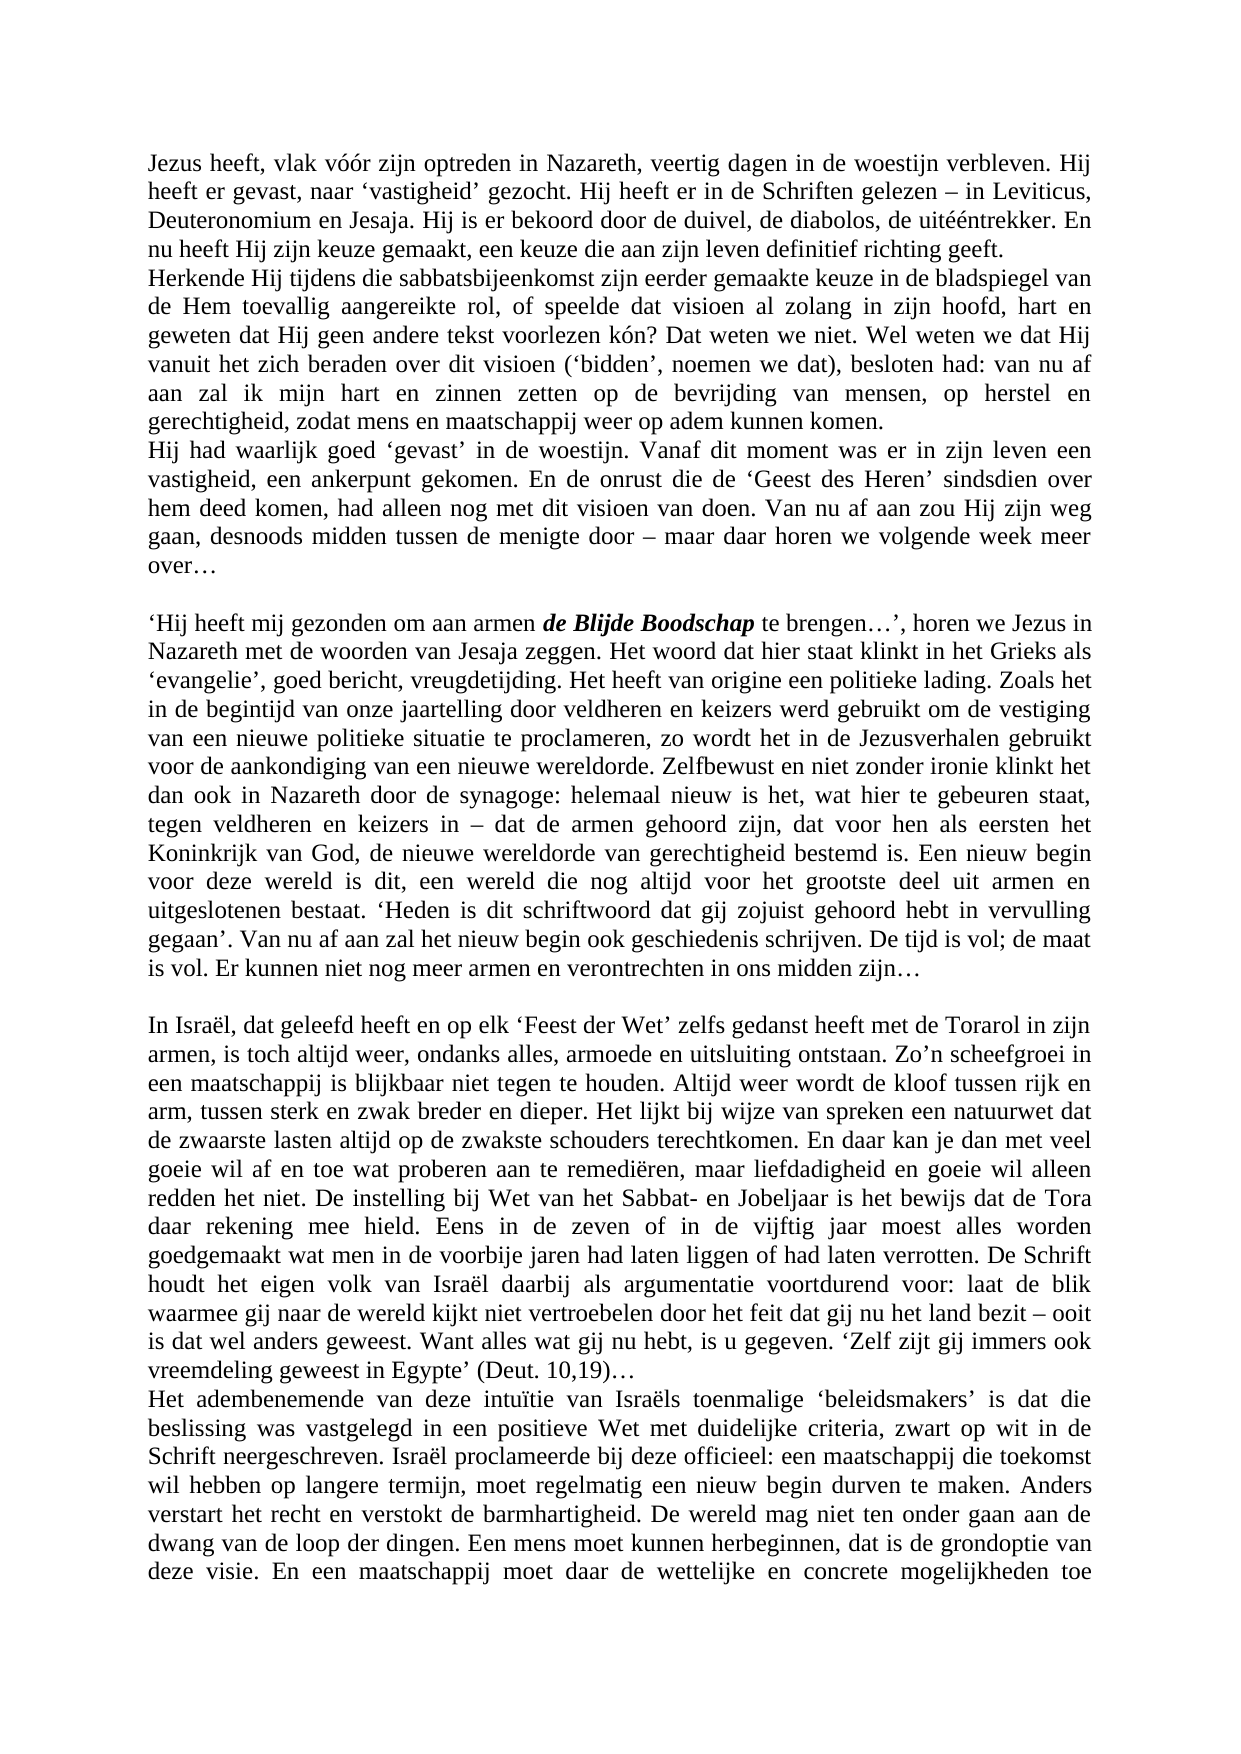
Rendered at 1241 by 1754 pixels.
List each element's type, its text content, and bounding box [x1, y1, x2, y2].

text Hij had waarlijk goed ‘gevast’ in de woestijn. Vanaf dit moment was er in zijn leven een vastigheid, een ankerpunt gekomen. En de onrust die de ‘Geest des Heren’ sindsdien over hem deed komen, had alleen nog met dit visioen van doen. Van nu af aan zou Hij zijn weg gaan, desnoods midden tussen de menigte door – maar daar horen we volgende week meer over… [148, 435, 1093, 579]
text Jezus heeft, vlak vóór zijn optreden in Nazareth, veertig dagen in de woestijn verbleven. Hij heeft er gevast, naar ‘vastigheid’ gezocht. Hij heeft er in de Schriften gelezen – in Leviticus, Deuteronomium en Jesaja. Hij is er bekoord door de duivel, de diabolos, de uitééntrekker. En nu heeft Hij zijn keuze gemaakt, een keuze die aan zijn leven definitief richting geeft. [148, 148, 1093, 263]
text ‘Hij heeft mij gezonden om aan armen de Blijde Boodschap te brengen…’, horen we Jezus in Nazareth met de woorden van Jesaja zeggen. Het woord dat hier staat klinkt in het Grieks als ‘evangelie’, goed bericht, vreugdetijding. Het heeft van origine een politieke lading. Zoals het in de begintijd van onze jaartelling door veldheren en keizers werd gebruikt om de vestiging van een nieuwe politieke situatie te proclameren, zo wordt het in de Jezusverhalen gebruikt voor de aankondiging van een nieuwe wereldorde. Zelfbewust en niet zonder ironie klinkt het dan ook in Nazareth door de synagoge: helemaal nieuw is het, wat hier te gebeuren staat, tegen veldheren en keizers in – dat de armen gehoord zijn, dat voor hen als eersten het Koninkrijk van God, de nieuwe wereldorde van gerechtigheid bestemd is. Een nieuw begin voor deze wereld is dit, een wereld die nog altijd voor het grootste deel uit armen en uitgeslotenen bestaat. ‘Heden is dit schriftwoord dat gij zojuist gehoord hebt in vervulling gegaan’. Van nu af aan zal het nieuw begin ook geschiedenis schrijven. De tijd is vol; de maat is vol. Er kunnen niet nog meer armen en verontrechten in ons midden zijn… [148, 608, 1093, 981]
text In Israël, dat geleefd heeft en op elk ‘Feest der Wet’ zelfs gedanst heeft met de Torarol in zijn armen, is toch altijd weer, ondanks alles, armoede en uitsluiting ontstaan. Zo’n scheefgroei in een maatschappij is blijkbaar niet tegen te houden. Altijd weer wordt de kloof tussen rijk en arm, tussen sterk en zwak breder en dieper. Het lijkt bij wijze van spreken een natuurwet dat de zwaarste lasten altijd op de zwakste schouders terechtkomen. En daar kan je dan met veel goeie wil af en toe wat proberen aan te remediëren, maar liefdadigheid en goeie wil alleen redden het niet. De instelling bij Wet van het Sabbat- en Jobeljaar is het bewijs dat de Tora daar rekening mee hield. Eens in de zeven of in de vijftig jaar moest alles worden goedgemaakt wat men in de voorbije jaren had laten liggen of had laten verrotten. De Schrift houdt het eigen volk van Israël daarbij als argumentatie voortdurend voor: laat de blik waarmee gij naar de wereld kijkt niet vertroebelen door het feit dat gij nu het land bezit – ooit is dat wel anders geweest. Want alles wat gij nu hebt, is u gegeven. ‘Zelf zijt gij immers ook vreemdeling geweest in Egypte’ (Deut. 10,19)… [148, 1010, 1093, 1384]
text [148, 1384, 1093, 1585]
text Herkende Hij tijdens die sabbatsbijeenkomst zijn eerder gemaakte keuze in de bladspiegel van de Hem toevallig aangereikte rol, of speelde dat visioen al zolang in zijn hoofd, hart en geweten dat Hij geen andere tekst voorlezen kón? Dat weten we niet. Wel weten we dat Hij vanuit het zich beraden over dit visioen (‘bidden’, noemen we dat), besloten had: van nu af aan zal ik mijn hart en zinnen zetten op de bevrijding van mensen, op herstel en gerechtigheid, zodat mens en maatschappij weer op adem kunnen komen. [148, 263, 1093, 435]
